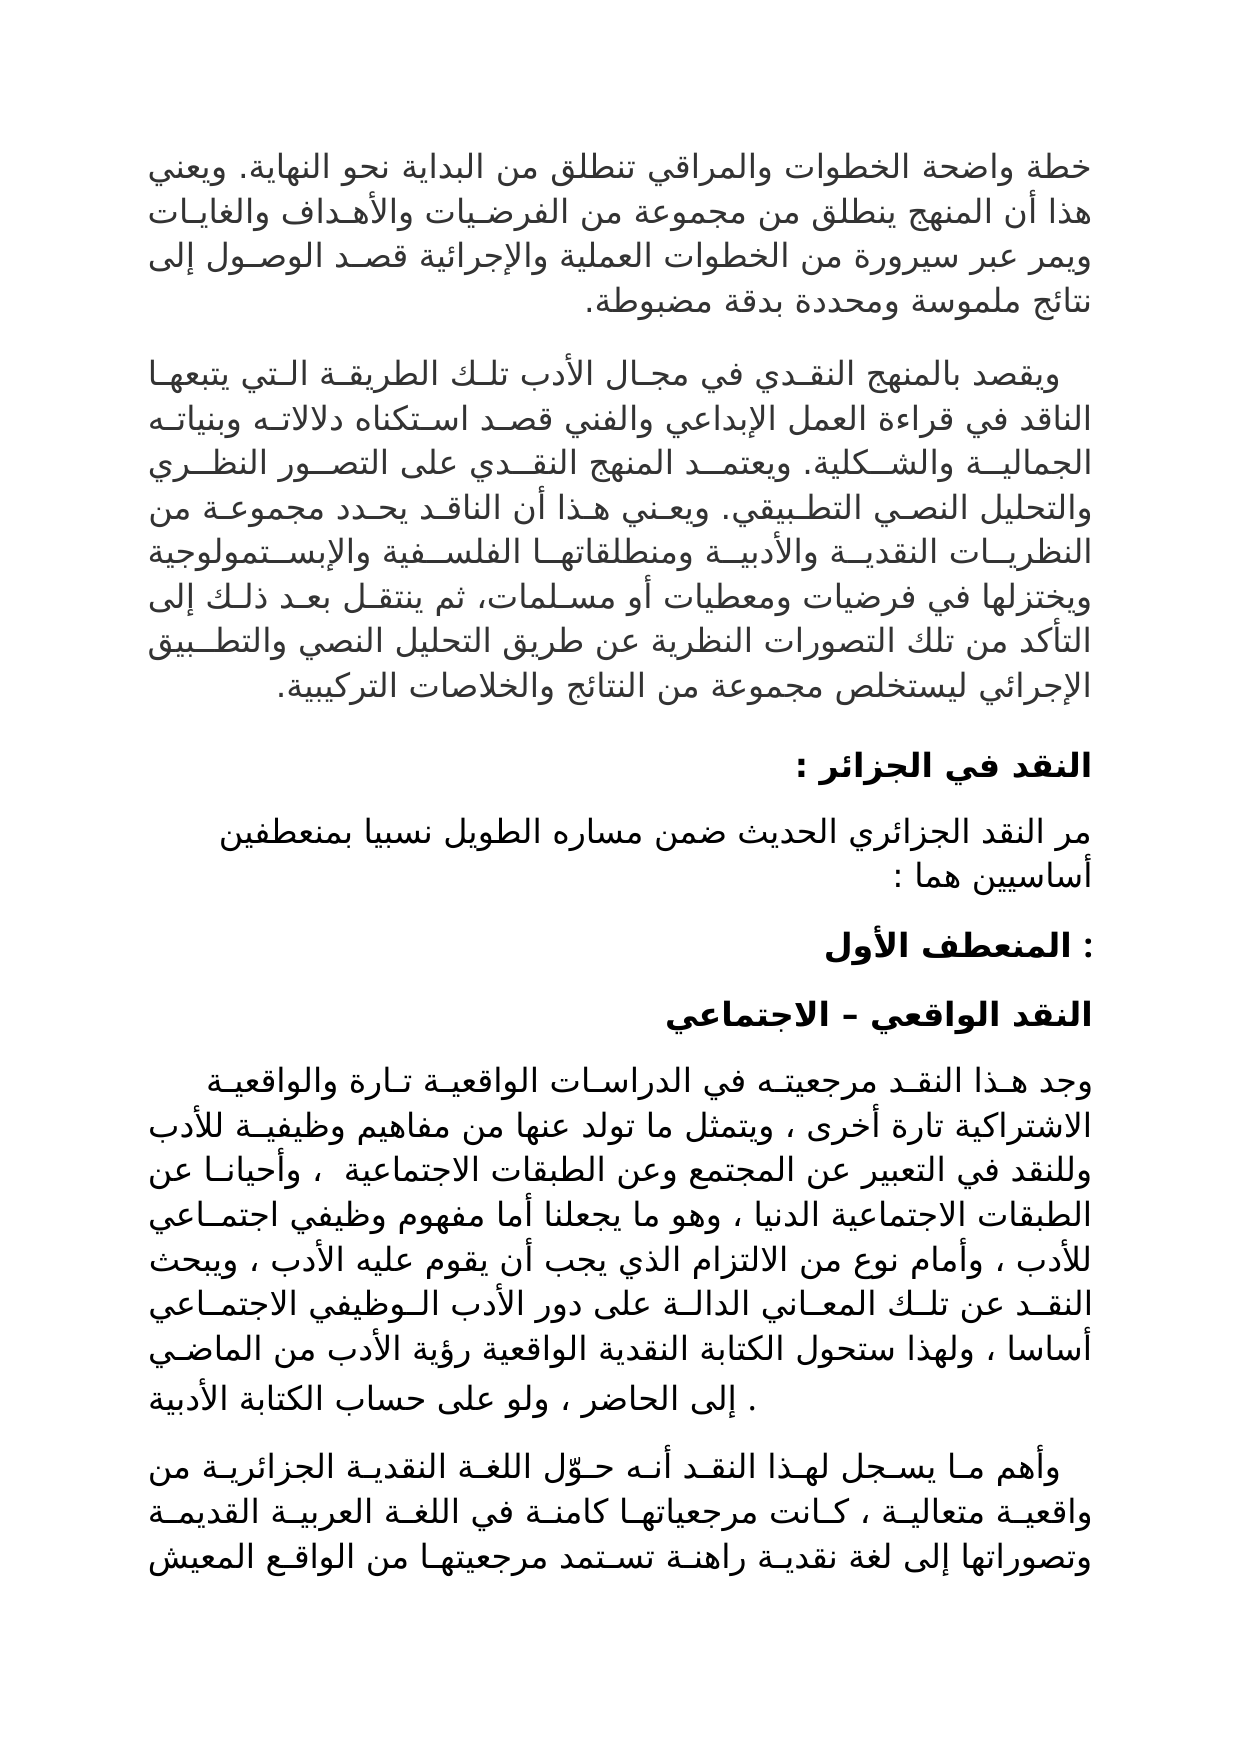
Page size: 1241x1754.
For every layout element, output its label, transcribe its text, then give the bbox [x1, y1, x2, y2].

text ويقصد بالمنهج النقدي في مجال الأدب تلك الطريقة التي يتبعها الناقد في قراءة العمل الإبداعي والفني قصد استكناه دلالاته وبنياته الجمالية والشكلية. ويعتمد المنهج النقدي على التصور النظري والتحليل النصي التطبيقي. ويعني هذا أن الناقد يحدد مجموعة من النظريات النقدية والأدبية ومنطلقاتها الفلسفية والإبستمولوجية ويختزلها في فرضيات ومعطيات أو مسلمات، ثم ينتقل بعد ذلك إلى التأكد من تلك التصورات النظرية عن طريق التحليل النصي والتطبيق الإجرائي ليستخلص مجموعة من النتائج والخلاصات التركيبية. [148, 354, 1093, 705]
text النقد في الجزائر : [148, 747, 1093, 786]
text مر النقد الجزائري الحديث ضمن مساره الطويل نسبيا بمنعطفين أساسيين هما : [148, 812, 1093, 896]
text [148, 1448, 1093, 1576]
text المنعطف الأول : [148, 922, 1093, 968]
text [148, 148, 1093, 320]
text النقد الواقعي – الاجتماعي [148, 995, 1093, 1034]
text وجد هذا النقد مرجعيته في الدراسات الواقعية تارة والواقعية الاشتراكية تارة أخرى ، ويتمثل ما تولد عنها من مفاهيم وظيفية للأدب وللنقد في التعبير عن المجتمع وعن الطبقات الاجتماعية ، وأحيانا عن الطبقات الاجتماعية الدنيا ، وهو ما يجعلنا أما مفهوم وظيفي اجتماعي للأدب ، وأمام نوع من الالتزام الذي يجب أن يقوم عليه الأدب ، ويبحث النقد عن تلك المعاني الدالة على دور الأدب الوظيفي الاجتماعي أساسا ، ولهذا ستحول الكتابة النقدية الواقعية رؤية الأدب من الماضي إلى الحاضر ، ولو على حساب الكتابة الأدبية . [148, 1062, 1093, 1420]
